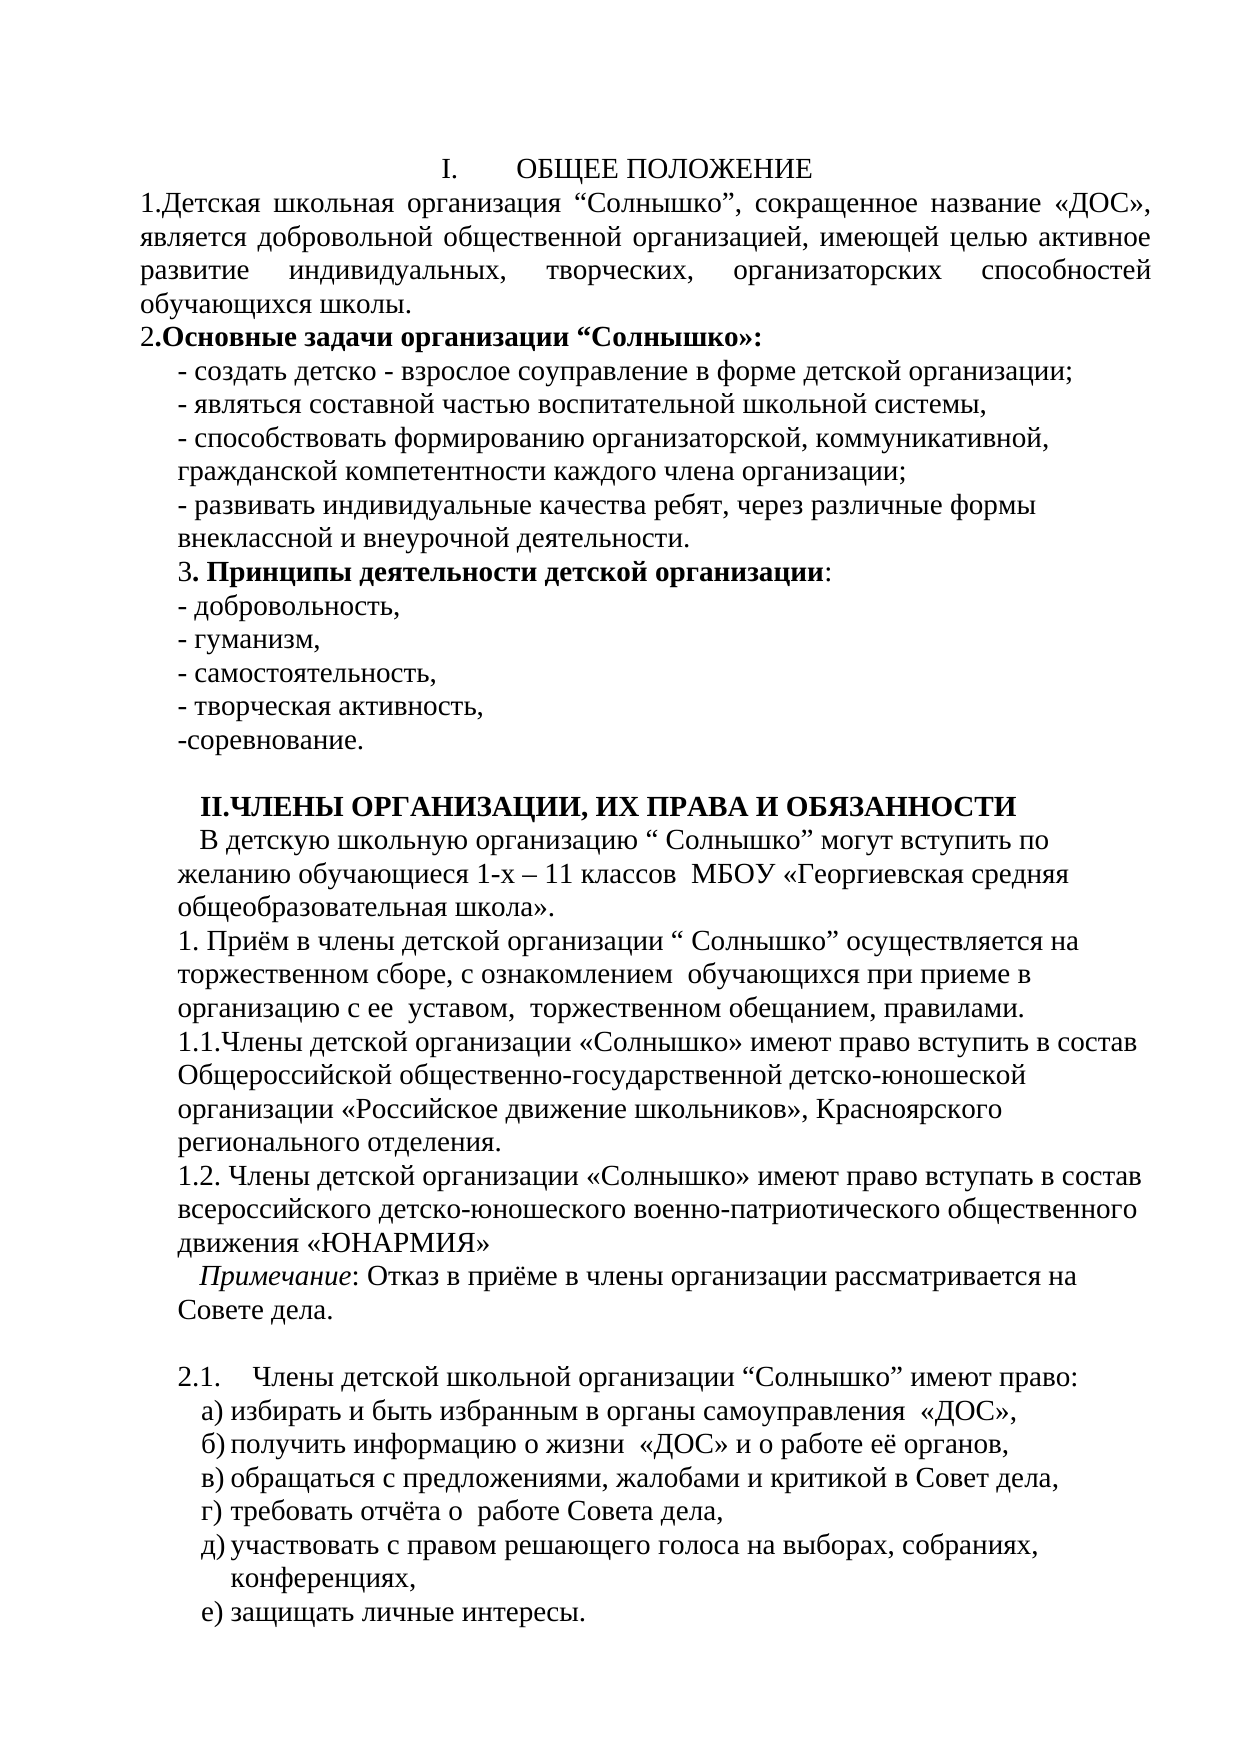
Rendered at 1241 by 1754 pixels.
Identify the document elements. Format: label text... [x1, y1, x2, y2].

list избирать и быть избранным в органы самоуправления «ДОС», [201, 1393, 1152, 1426]
text 1. Приём в члены детской организации “ Солнышко” осуществляется на торжественном сборе, с ознакомлением обучающихся при приеме в организацию с ее уставом, торжественном обещанием, правилами. [177, 923, 1152, 1024]
text - способствовать формированию организаторской, коммуникативной, гражданской компетентности каждого члена организации; [177, 420, 1152, 487]
text - гуманизм, [177, 621, 1152, 655]
text В детскую школьную организацию “ Солнышко” могут вступить по желанию обучающиеся 1-х – 11 классов МБОУ «Георгиевская средняя общеобразовательная школа». [177, 822, 1152, 923]
list ОБЩЕЕ ПОЛОЖЕНИЕ [102, 152, 1152, 185]
text 1.Детская школьная организация “Солнышко”, сокращенное название «ДОС», является добровольной общественной организацией, имеющей целью активное развитие индивидуальных, творческих, организаторских способностей обучающихся школы. [140, 185, 1152, 319]
list Члены детской школьной организации “Солнышко” имеют право: [177, 1359, 1152, 1393]
list получить информацию о жизни «ДОС» и о работе её органов, [201, 1426, 1152, 1460]
text 3. Принципы деятельности детской организации: [177, 554, 1152, 588]
text - самостоятельность, [177, 655, 1152, 688]
text 2.Основные задачи организации “Солнышко»: [140, 319, 1152, 353]
text Примечание: Отказ в приёме в члены организации рассматривается на Совете дела. [177, 1258, 1152, 1326]
text -соревнование. [177, 722, 1152, 755]
text - творческая активность, [177, 688, 1152, 722]
list защищать личные интересы. [201, 1594, 1152, 1627]
text - развивать индивидуальные качества ребят, через различные формы внеклассной и внеурочной деятельности. [177, 487, 1152, 554]
text - являться составной частью воспитательной школьной системы, [177, 386, 1152, 420]
list требовать отчёта о работе Совета дела, [201, 1493, 1152, 1527]
text - создать детско - взрослое соуправление в форме детской организации; [177, 353, 1152, 386]
text - добровольность, [177, 588, 1152, 621]
text 1.1.Члены детской организации «Солнышко» имеют право вступить в состав Общероссийской общественно-государственной детско-юношеской организации «Российское движение школьников», Красноярского регионального отделения. [177, 1024, 1152, 1158]
list обращаться с предложениями, жалобами и критикой в Совет дела, [201, 1460, 1152, 1493]
text II.ЧЛЕНЫ ОРГАНИЗАЦИИ, ИХ ПРАВА И ОБЯЗАННОСТИ [65, 789, 1152, 822]
list участвовать с правом решающего голоса на выборах, собраниях, конференциях, [201, 1527, 1152, 1594]
text 1.2. Члены детской организации «Солнышко» имеют право вступать в состав всероссийского детско-юношеского военно-патриотического общественного движения «ЮНАРМИЯ» [177, 1158, 1152, 1258]
